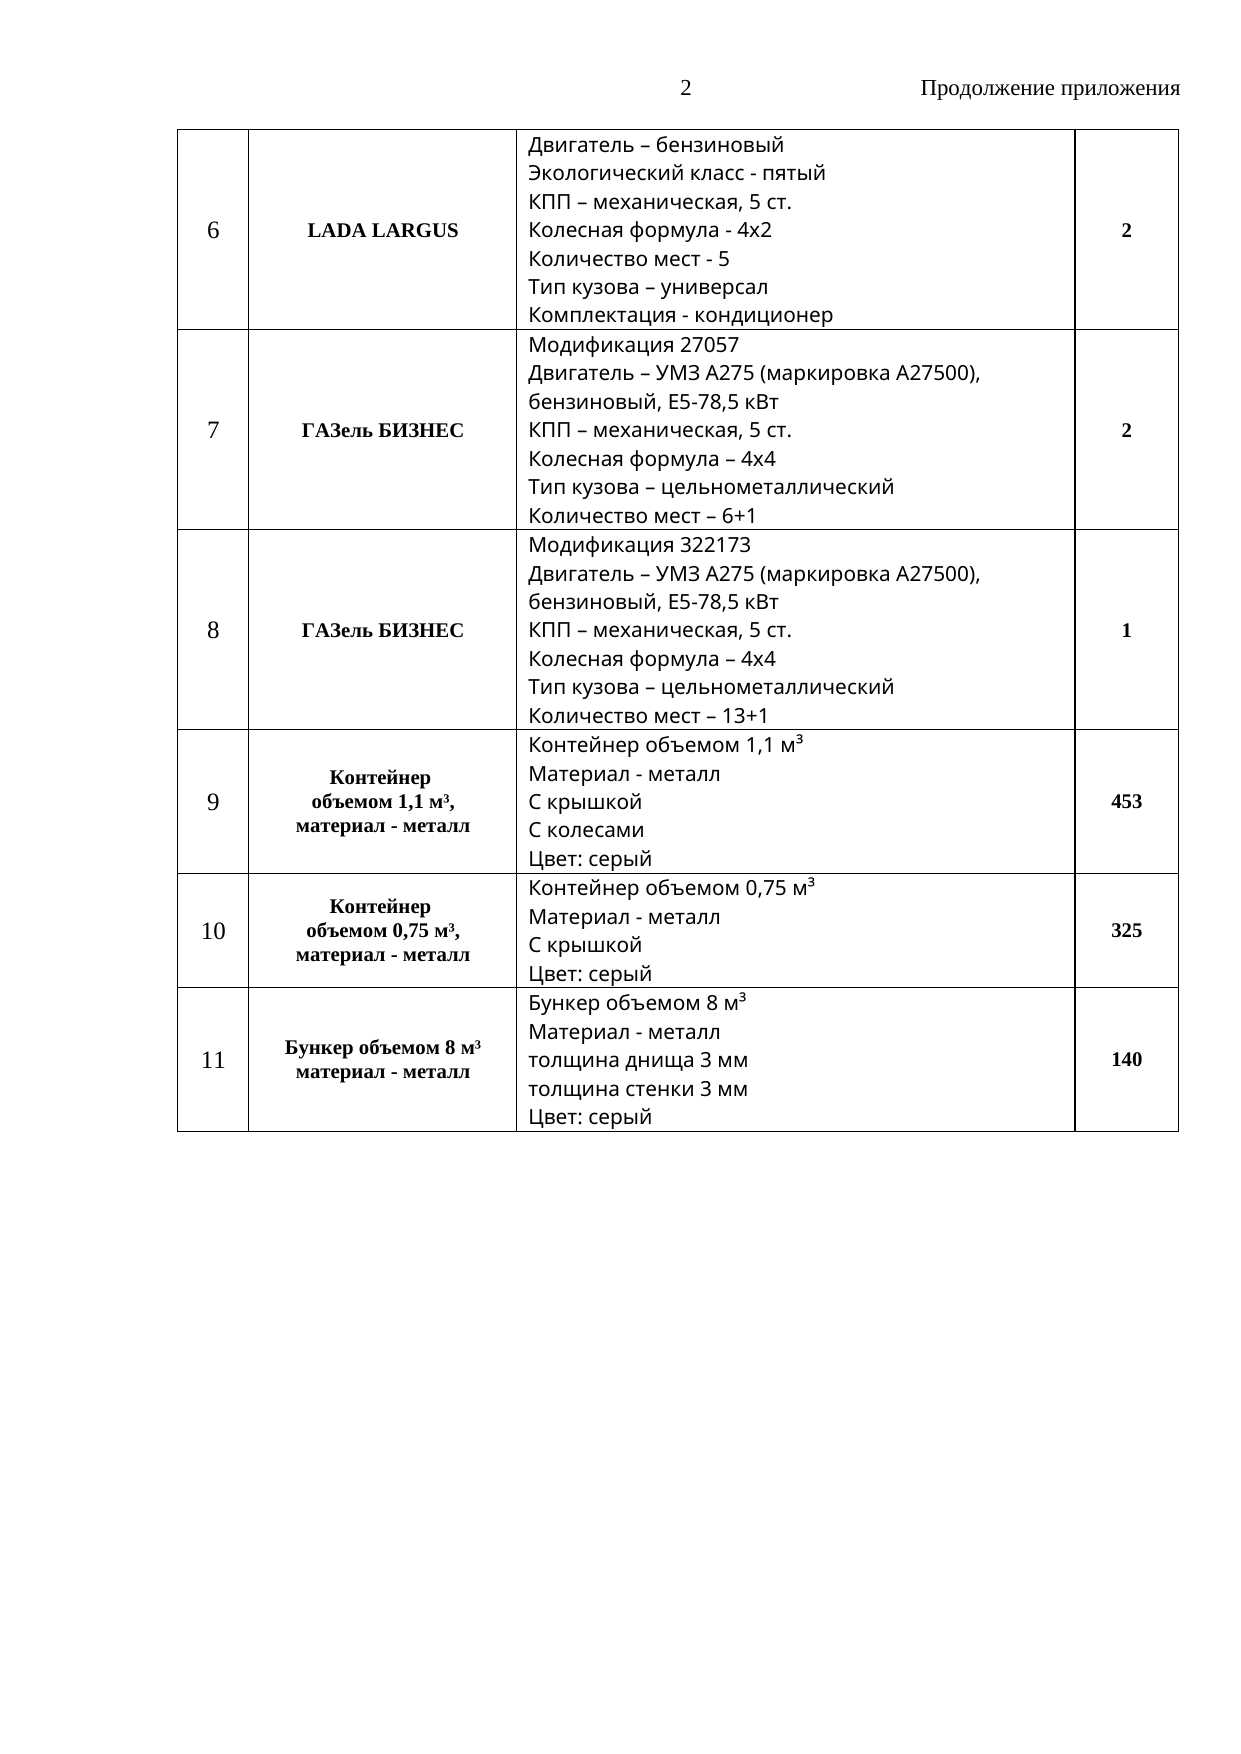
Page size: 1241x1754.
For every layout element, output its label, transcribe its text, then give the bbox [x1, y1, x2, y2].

table_cell Модификация 322173 Двигатель – УМЗ А275 (маркировка А27500), бензиновый, Е5-78,5 кВт КПП – механическая, 5 ст. Колесная формула – 4х4 Тип кузова – цельнометаллический Количество мест – 13+1 [517, 530, 1074, 729]
table_cell 325 [1076, 874, 1178, 987]
table_cell 8 [178, 530, 248, 729]
table_cell ГАЗель БИЗНЕС [249, 530, 516, 729]
table_cell Контейнер объемом 0,75 м³ Материал - металл С крышкой Цвет: серый [517, 874, 1074, 987]
table_cell Контейнер объемом 1,1 м³ Материал - металл С крышкой С колесами Цвет: серый [517, 730, 1074, 872]
table_cell 10 [178, 874, 248, 987]
table_cell Бункер объемом 8 м³ Материал - металл толщина днища 3 мм толщина стенки 3 мм Цвет: серый [517, 988, 1074, 1131]
table_cell 2 [1076, 130, 1178, 329]
table_cell Контейнер объемом 1,1 м³, материал - металл [249, 730, 516, 872]
table_cell LADA LARGUS [249, 130, 516, 329]
table_cell 7 [178, 330, 248, 529]
table_cell 9 [178, 730, 248, 872]
table_cell 453 [1076, 730, 1178, 872]
table_cell Бункер объемом 8 м³ материал - металл [249, 988, 516, 1131]
table_cell 2 [1076, 330, 1178, 529]
table_cell 6 [178, 130, 248, 329]
table_cell Контейнер объемом 0,75 м³, материал - металл [249, 874, 516, 987]
table_cell 140 [1076, 988, 1178, 1131]
table_cell Двигатель – бензиновый Экологический класс - пятый КПП – механическая, 5 ст. Колесная формула - 4х2 Количество мест - 5 Тип кузова – универсал Комплектация - кондиционер [517, 130, 1074, 329]
table_cell 11 [178, 988, 248, 1131]
table_cell ГАЗель БИЗНЕС [249, 330, 516, 529]
table_cell Модификация 27057 Двигатель – УМЗ А275 (маркировка А27500), бензиновый, Е5-78,5 кВт КПП – механическая, 5 ст. Колесная формула – 4х4 Тип кузова – цельнометаллический Количество мест – 6+1 [517, 330, 1074, 529]
table_cell 1 [1076, 530, 1178, 729]
